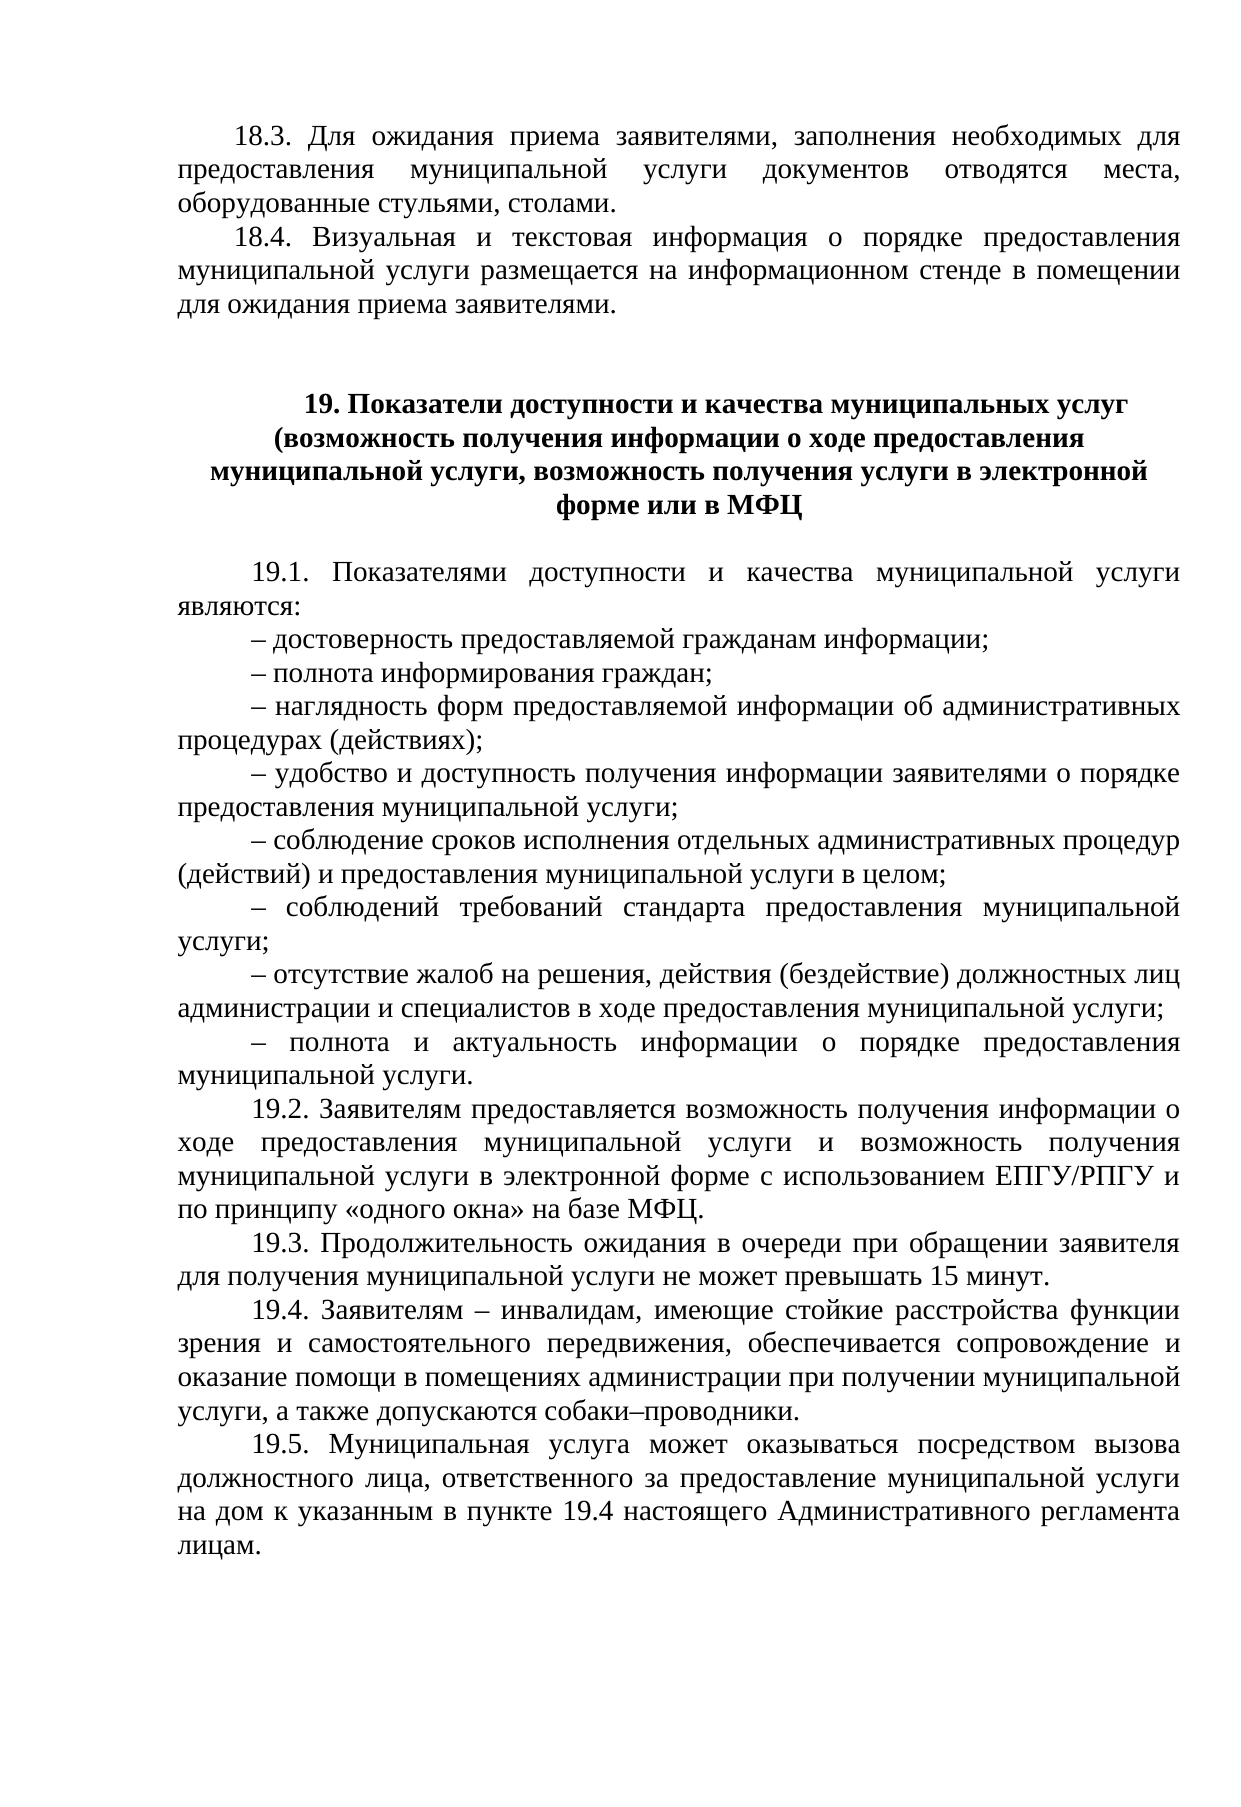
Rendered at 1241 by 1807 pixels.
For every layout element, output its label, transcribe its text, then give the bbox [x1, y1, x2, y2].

text – полнота информирования граждан; [177, 655, 1181, 688]
text 19.3. Продолжительность ожидания в очереди при обращении заявителя для получения муниципальной услуги не может превышать 15 минут. [177, 1225, 1181, 1292]
text 19.4. Заявителям – инвалидам, имеющие стойкие расстройства функции зрения и самостоятельного передвижения, обеспечивается сопровождение и оказание помощи в помещениях администрации при получении муниципальной услуги, а также допускаются собаки–проводники. [177, 1292, 1181, 1426]
text – наглядность форм предоставляемой информации об административных процедурах (действиях); [177, 688, 1181, 755]
text 19.1. Показателями доступности и качества муниципальной услуги являются: [177, 554, 1181, 621]
text 19.5. Муниципальная услуга может оказываться посредством вызова должностного лица, ответственного за предоставление муниципальной услуги на дом к указанным в пункте 19.4 настоящего Административного регламента лицам. [177, 1426, 1181, 1560]
text – полнота и актуальность информации о порядке предоставления муниципальной услуги. [177, 1024, 1181, 1091]
text – отсутствие жалоб на решения, действия (бездействие) должностных лиц администрации и специалистов в ходе предоставления муниципальной услуги; [177, 957, 1181, 1024]
text 18.4. Визуальная и текстовая информация о порядке предоставления муниципальной услуги размещается на информационном стенде в помещении для ожидания приема заявителями. [177, 219, 1181, 319]
text 18.3. Для ожидания приема заявителями, заполнения необходимых для предоставления муниципальной услуги документов отводятся места, оборудованные стульями, столами. [177, 118, 1181, 219]
text 19.2. Заявителям предоставляется возможность получения информации о ходе предоставления муниципальной услуги и возможность получения муниципальной услуги в электронной форме с использованием ЕПГУ/РПГУ и по принципу «одного окна» на базе МФЦ. [177, 1091, 1181, 1225]
text – соблюдений требований стандарта предоставления муниципальной услуги; [177, 889, 1181, 957]
text – достоверность предоставляемой гражданам информации; [177, 621, 1181, 655]
text – удобство и доступность получения информации заявителями о порядке предоставления муниципальной услуги; [177, 755, 1181, 822]
text 19. Показатели доступности и качества муниципальных услуг (возможность получения информации о ходе предоставления муниципальной услуги, возможность получения услуги в электронной форме или в МФЦ [177, 386, 1181, 521]
text – соблюдение сроков исполнения отдельных административных процедур (действий) и предоставления муниципальной услуги в целом; [177, 822, 1181, 889]
